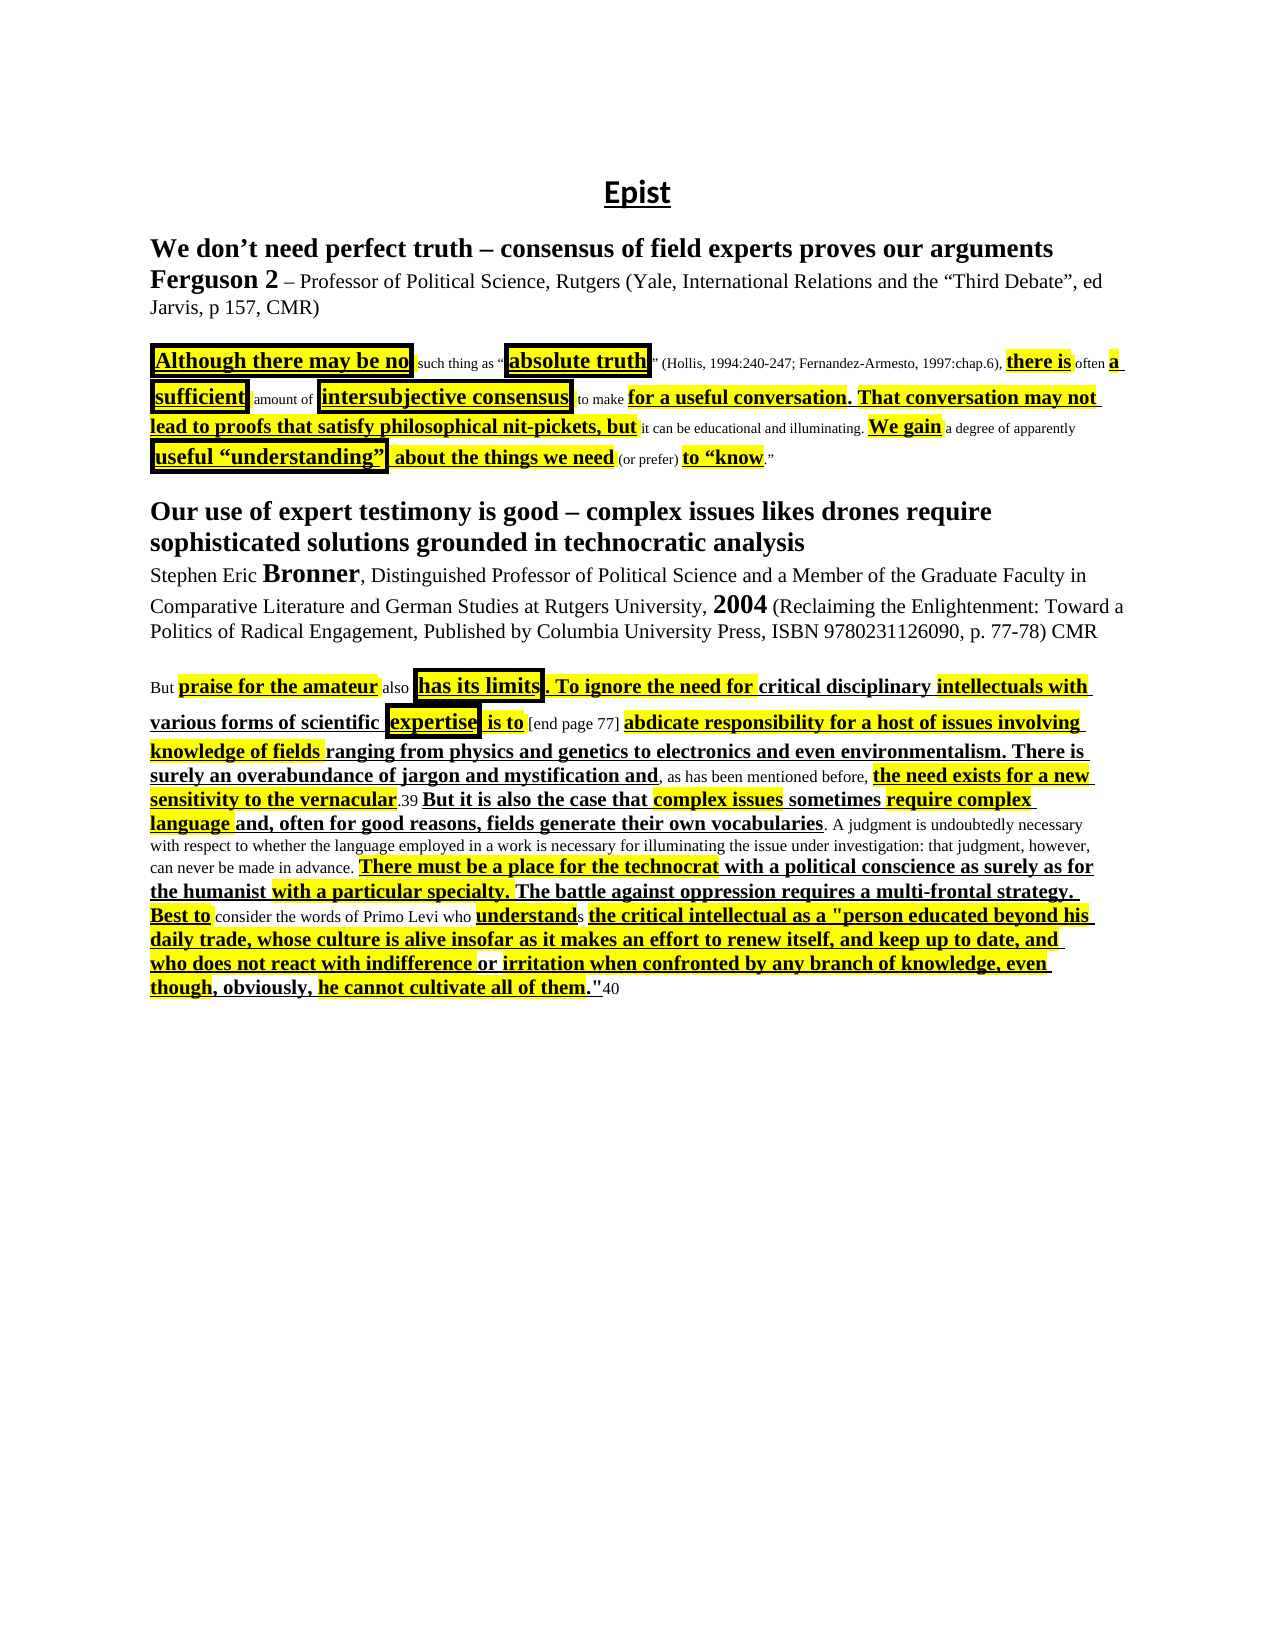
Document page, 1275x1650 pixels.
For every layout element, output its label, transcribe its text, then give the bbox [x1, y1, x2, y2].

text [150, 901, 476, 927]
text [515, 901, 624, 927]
text Although there may be no such thing as “absolute truth” (Hollis, 1994:240-247; Fernandez-Armesto, 1997:chap.6), there is often a sufficient amount of intersubjective consensus to make for a useful conversation. That conversation may not lead to proofs that satisfy philosophical nit-pickets, but it can be educational and illuminating. We gain a degree of apparently useful “understanding” about the things we need (or prefer) to “know.” [389, 343, 1125, 474]
subtitle Our use of expert testimony is good – complex issues likes drones require sophisticated solutions grounded in technocratic analysis [150, 495, 1125, 557]
text But praise for the amateur also has its limits. To ignore the need for critical disciplinary intellectuals with various forms of scientific expertise is to [end page 77] abdicate responsibility for a host of issues involving knowledge of fields ranging from physics and genetics to electronics and even environmentalism. There is surely an overabundance of jargon and mystification and, as has been mentioned before, the need exists for a new sensitivity to the vernacular.39 But it is also the case that complex issues sometimes require complex language and, often for good reasons, fields generate their own vocabularies. A judgment is undoubtedly necessary with respect to whether the language employed in a work is necessary for illuminating the issue under investigation: that judgment, however, can never be made in advance. There must be a place for the technocrat with a political conscience as surely as for the humanist with a particular specialty. The battle against oppression requires a multi-frontal strategy. Best to consider the words of Primo Levi who understands the critical intellectual as a "person educated beyond his daily trade, whose culture is alive insofar as it makes an effort to renew itself, and keep up to date, and who does not react with indifference or irritation when confronted by any branch of knowledge, even though, obviously, he cannot cultivate all of them."40 [150, 668, 1095, 923]
subtitle We don’t need perfect truth – consensus of field experts proves our arguments [150, 232, 1125, 263]
text Epist [150, 171, 1125, 212]
text Stephen Eric Bronner, Distinguished Professor of Political Science and a Member of the Graduate Faculty in Comparative Literature and German Studies at Rutgers University, 2004 (Reclaiming the Enlightenment: Toward a Politics of Radical Engagement, Published by Columbia University Press, ISBN 9780231126090, p. 77-78) CMR [150, 557, 1125, 643]
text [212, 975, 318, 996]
text Ferguson 2 – Professor of Political Science, Rutgers (Yale, International Relations and the “Third Debate”, ed Jarvis, p 157, CMR) [150, 263, 1125, 319]
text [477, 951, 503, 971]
